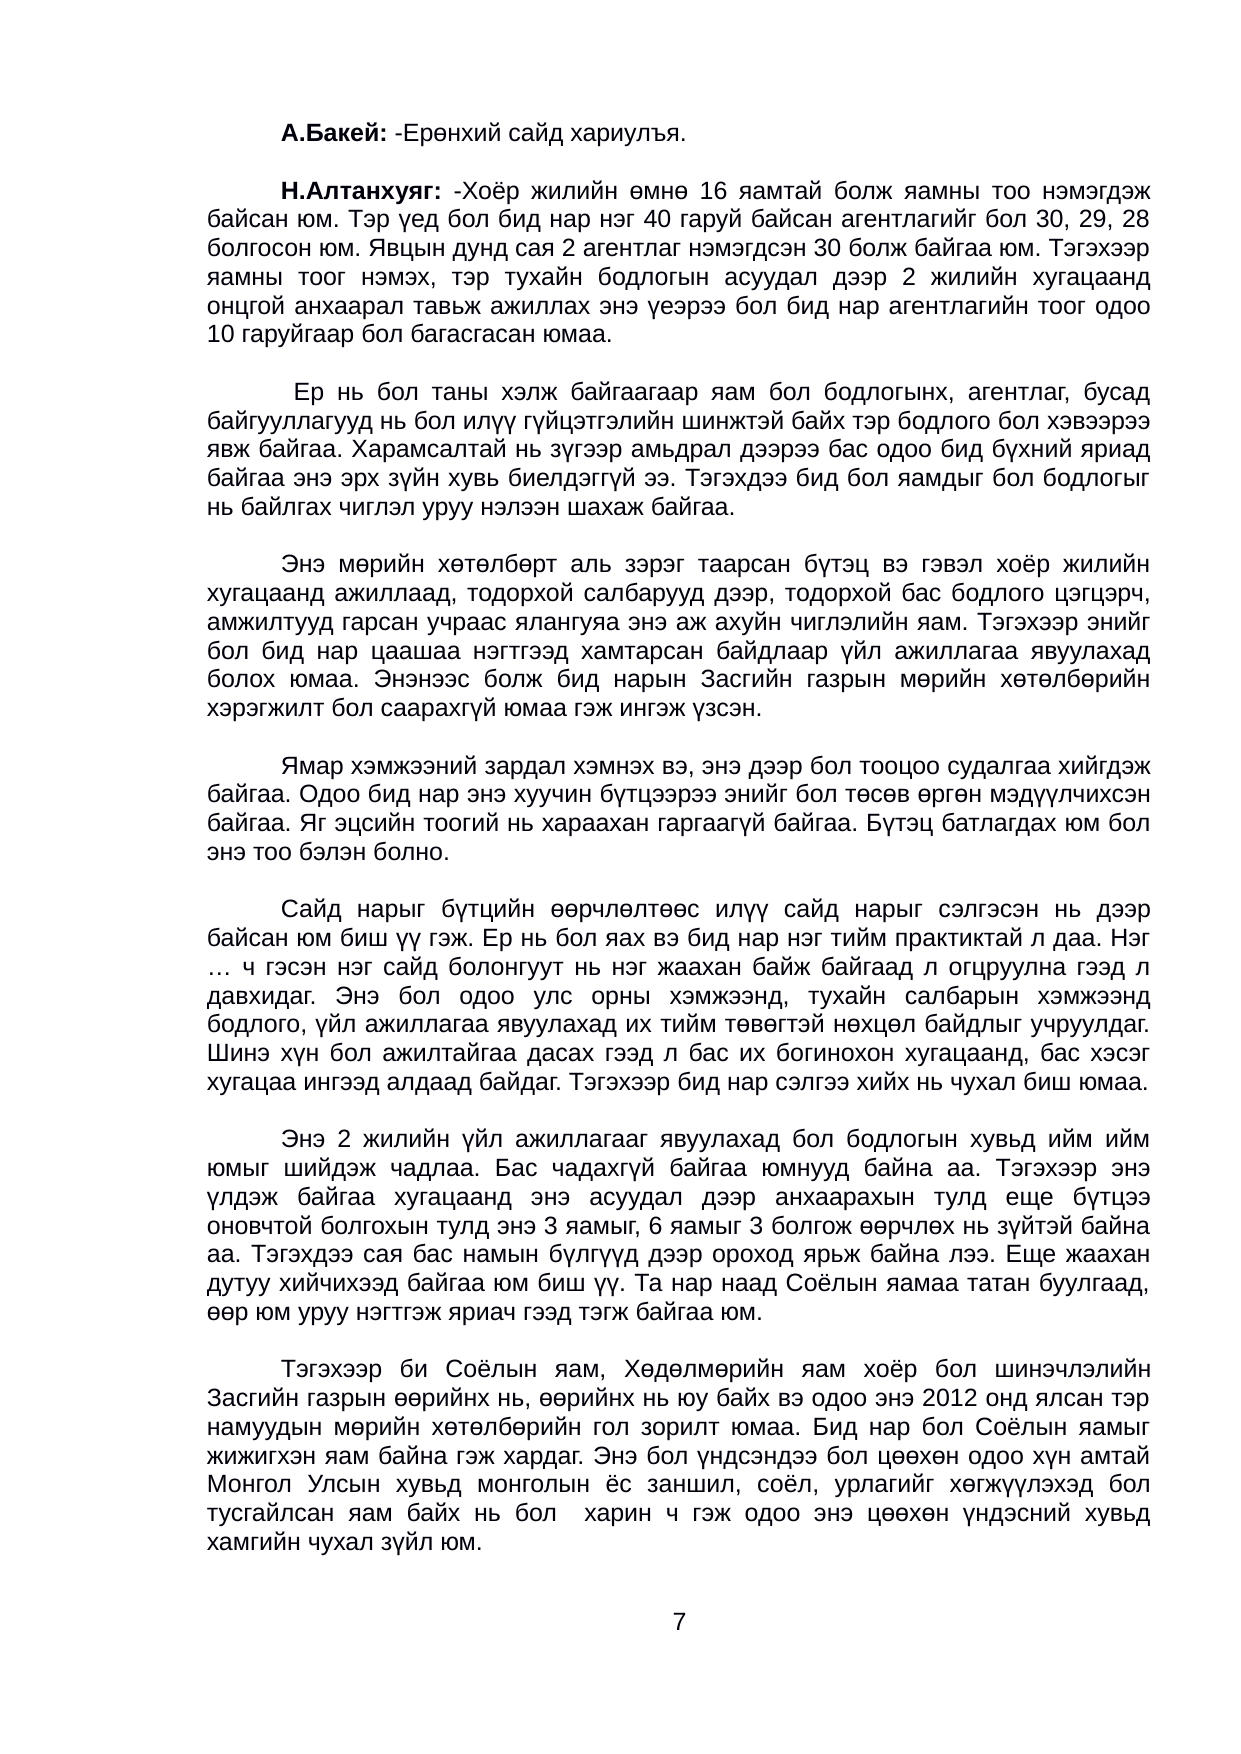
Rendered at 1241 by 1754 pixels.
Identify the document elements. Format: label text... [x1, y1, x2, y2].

text Сайд нарыг бүтцийн өөрчлөлтөөс илүү сайд нарыг сэлгэсэн нь дээр байсан юм биш үү гэж. Ер нь бол яах вэ бид нар нэг тийм практиктай л даа. Нэг … ч гэсэн нэг сайд болонгуут нь нэг жаахан байж байгаад л огцруулна гээд л давхидаг. Энэ бол одоо улс орны хэмжээнд, тухайн салбарын хэмжээнд бодлого, үйл ажиллагаа явуулахад их тийм төвөгтэй нөхцөл байдлыг учруулдаг. Шинэ хүн бол ажилтайгаа дасах гээд л бас их богинохон хугацаанд, бас хэсэг хугацаа ингээд алдаад байдаг. Тэгэхээр бид нар сэлгээ хийх нь чухал биш юмаа. [207, 894, 1152, 1096]
text Тэгэхээр би Соёлын яам, Хөдөлмөрийн яам хоёр бол шинэчлэлийн Засгийн газрын өөрийнх нь, өөрийнх нь юу байх вэ одоо энэ 2012 онд ялсан тэр намуудын мөрийн хөтөлбөрийн гол зорилт юмаа. Бид нар бол Соёлын яамыг жижигхэн яам байна гэж хардаг. Энэ бол үндсэндээ бол цөөхөн одоо хүн амтай Монгол Улсын хувьд монголын ёс заншил, соёл, урлагийг хөгжүүлэхэд бол тусгайлсан яам байх нь бол харин ч гэж одоо энэ цөөхөн үндэсний хувьд хамгийн чухал зүйл юм. [207, 1354, 1152, 1556]
text Энэ 2 жилийн үйл ажиллагааг явуулахад бол бодлогын хувьд ийм ийм юмыг шийдэж чадлаа. Бас чадахгүй байгаа юмнууд байна аа. Тэгэхээр энэ үлдэж байгаа хугацаанд энэ асуудал дээр анхаарахын тулд еще бүтцээ оновчтой болгохын тулд энэ 3 яамыг, 6 яамыг 3 болгож өөрчлөх нь зүйтэй байна аа. Тэгэхдээ сая бас намын бүлгүүд дээр ороход ярьж байна лээ. Еще жаахан дутуу хийчихээд байгаа юм биш үү. Та нар наад Соёлын яамаа татан буулгаад, өөр юм уруу нэгтгэж яриач гээд тэгж байгаа юм. [207, 1124, 1152, 1326]
text Ямар хэмжээний зардал хэмнэх вэ, энэ дээр бол тооцоо судалгаа хийгдэж байгаа. Одоо бид нар энэ хуучин бүтцээрээ энийг бол төсөв өргөн мэдүүлчихсэн байгаа. Яг эцсийн тоогий нь хараахан гаргаагүй байгаа. Бүтэц батлагдах юм бол энэ тоо бэлэн болно. [207, 751, 1152, 866]
text А.Бакей: -Ерөнхий сайд хариулъя. [207, 118, 1152, 147]
text Н.Алтанхуяг: -Хоёр жилийн өмнө 16 яамтай болж яамны тоо нэмэгдэж байсан юм. Тэр үед бол бид нар нэг 40 гаруй байсан агентлагийг бол 30, 29, 28 болгосон юм. Явцын дунд сая 2 агентлаг нэмэгдсэн 30 болж байгаа юм. Тэгэхээр яамны тоог нэмэх, тэр тухайн бодлогын асуудал дээр 2 жилийн хугацаанд онцгой анхаарал тавьж ажиллах энэ үеэрээ бол бид нар агентлагийн тоог одоо 10 гаруйгаар бол багасгасан юмаа. [207, 176, 1152, 348]
text Ер нь бол таны хэлж байгаагаар яам бол бодлогынх, агентлаг, бусад байгууллагууд нь бол илүү гүйцэтгэлийн шинжтэй байх тэр бодлого бол хэвээрээ явж байгаа. Харамсалтай нь зүгээр амьдрал дээрээ бас одоо бид бүхний яриад байгаа энэ эрх зүйн хувь биелдэггүй ээ. Тэгэхдээ бид бол яамдыг бол бодлогыг нь байлгах чиглэл уруу нэлээн шахаж байгаа. [207, 377, 1152, 521]
text Энэ мөрийн хөтөлбөрт аль зэрэг таарсан бүтэц вэ гэвэл хоёр жилийн хугацаанд ажиллаад, тодорхой салбарууд дээр, тодорхой бас бодлого цэгцэрч, амжилтууд гарсан учраас ялангуяа энэ аж ахуйн чиглэлийн яам. Тэгэхээр энийг бол бид нар цаашаа нэгтгээд хамтарсан байдлаар үйл ажиллагаа явуулахад болох юмаа. Энэнээс болж бид нарын Засгийн газрын мөрийн хөтөлбөрийн хэрэгжилт бол саарахгүй юмаа гэж ингэж үзсэн. [207, 549, 1152, 722]
